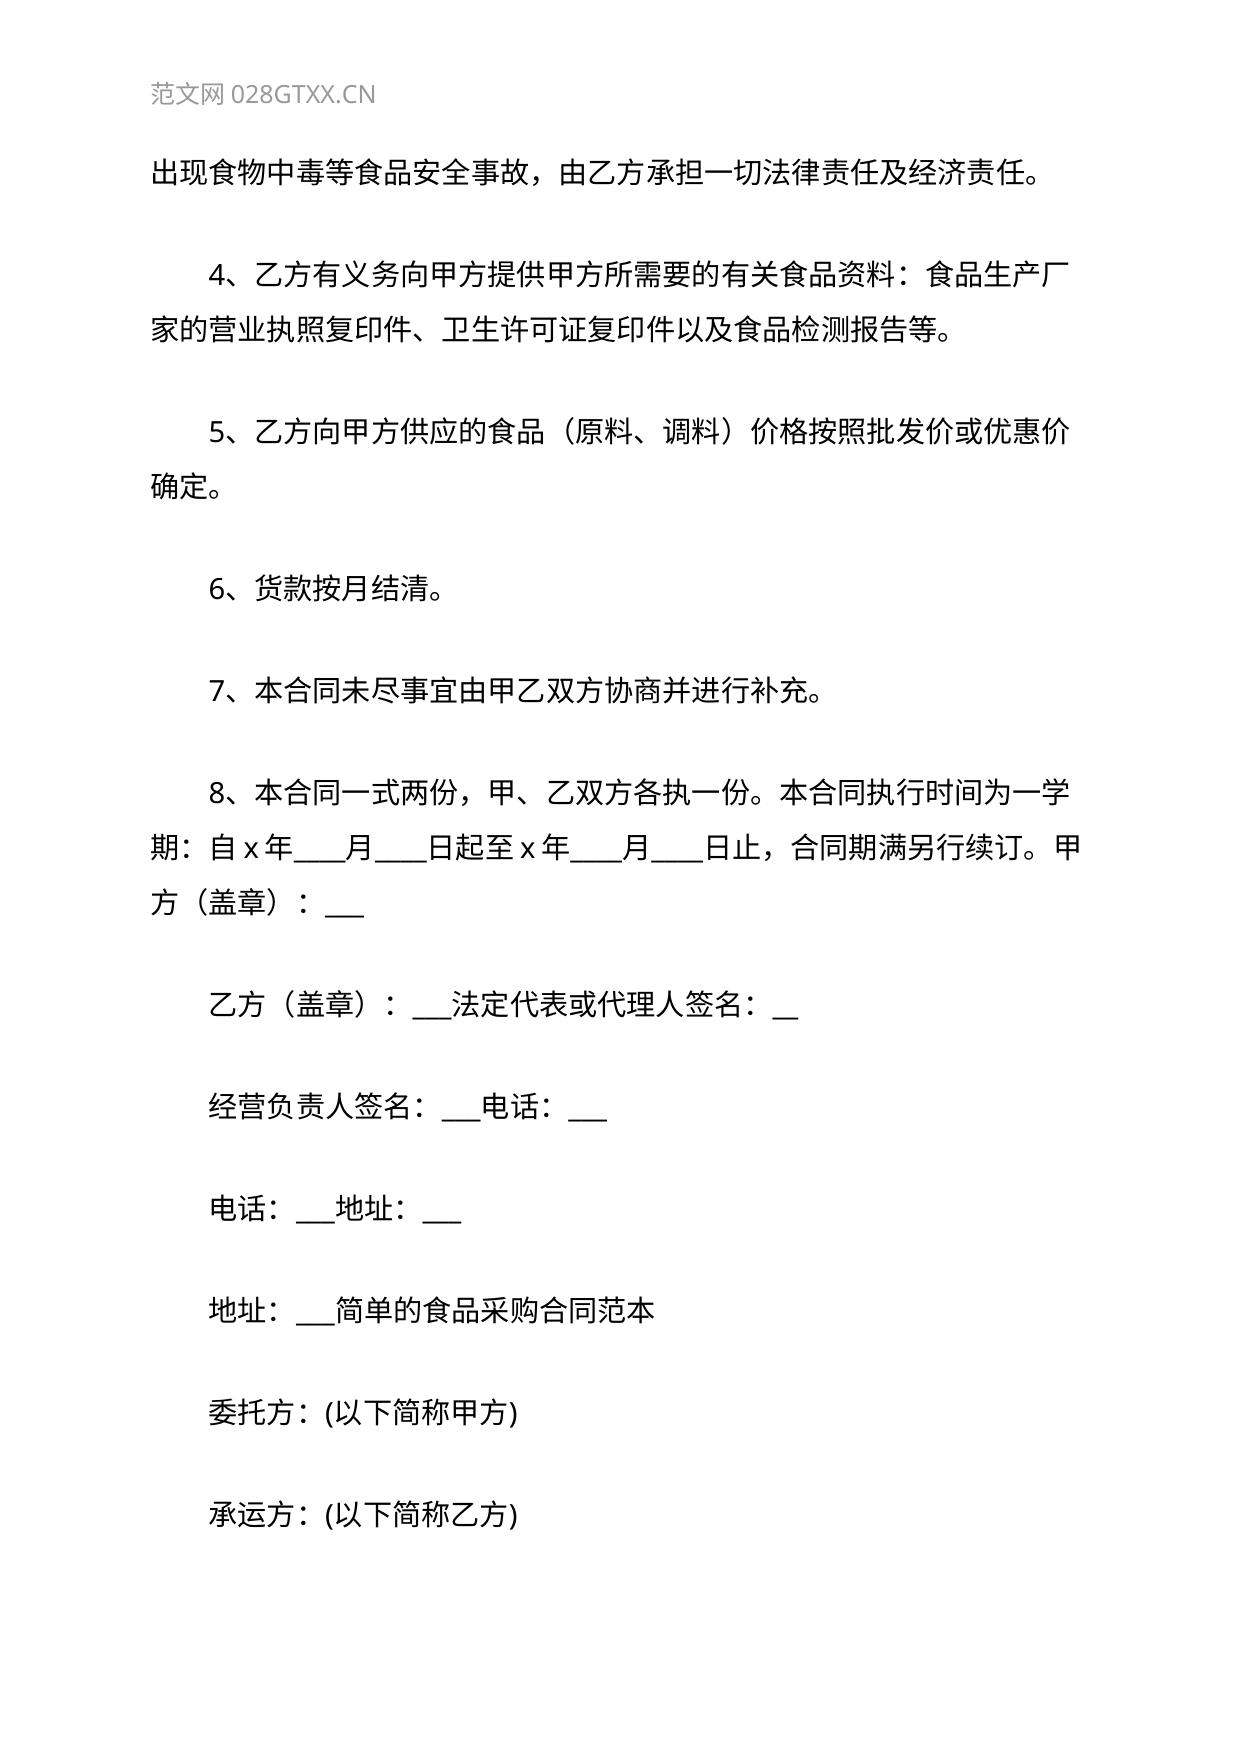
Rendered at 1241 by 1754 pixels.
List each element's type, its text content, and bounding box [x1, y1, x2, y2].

text 委托方：(以下简称甲方) [150, 1389, 1090, 1432]
text 经营负责人签名：___电话：___ [150, 1083, 1090, 1126]
text 电话：___地址：___ [150, 1185, 1090, 1228]
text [150, 150, 1090, 192]
text 7、本合同未尽事宜由甲乙双方协商并进行补充。 [150, 667, 1090, 710]
text 乙方（盖章）：___法定代表或代理人签名：__ [150, 981, 1090, 1024]
text 6、货款按月结清。 [150, 565, 1090, 608]
text 5、乙方向甲方供应的食品（原料、调料）价格按照批发价或优惠价确定。 [150, 408, 1090, 506]
text 承运方：(以下简称乙方) [150, 1491, 1090, 1533]
text 8、本合同一式两份，甲、乙双方各执一份。本合同执行时间为一学期：自x年____月____日起至x年____月____日止，合同期满另行续订。甲方（盖章）：___ [150, 769, 1090, 922]
text 4、乙方有义务向甲方提供甲方所需要的有关食品资料：食品生产厂家的营业执照复印件、卫生许可证复印件以及食品检测报告等。 [150, 252, 1090, 349]
text 地址：___简单的食品采购合同范本 [150, 1287, 1090, 1329]
